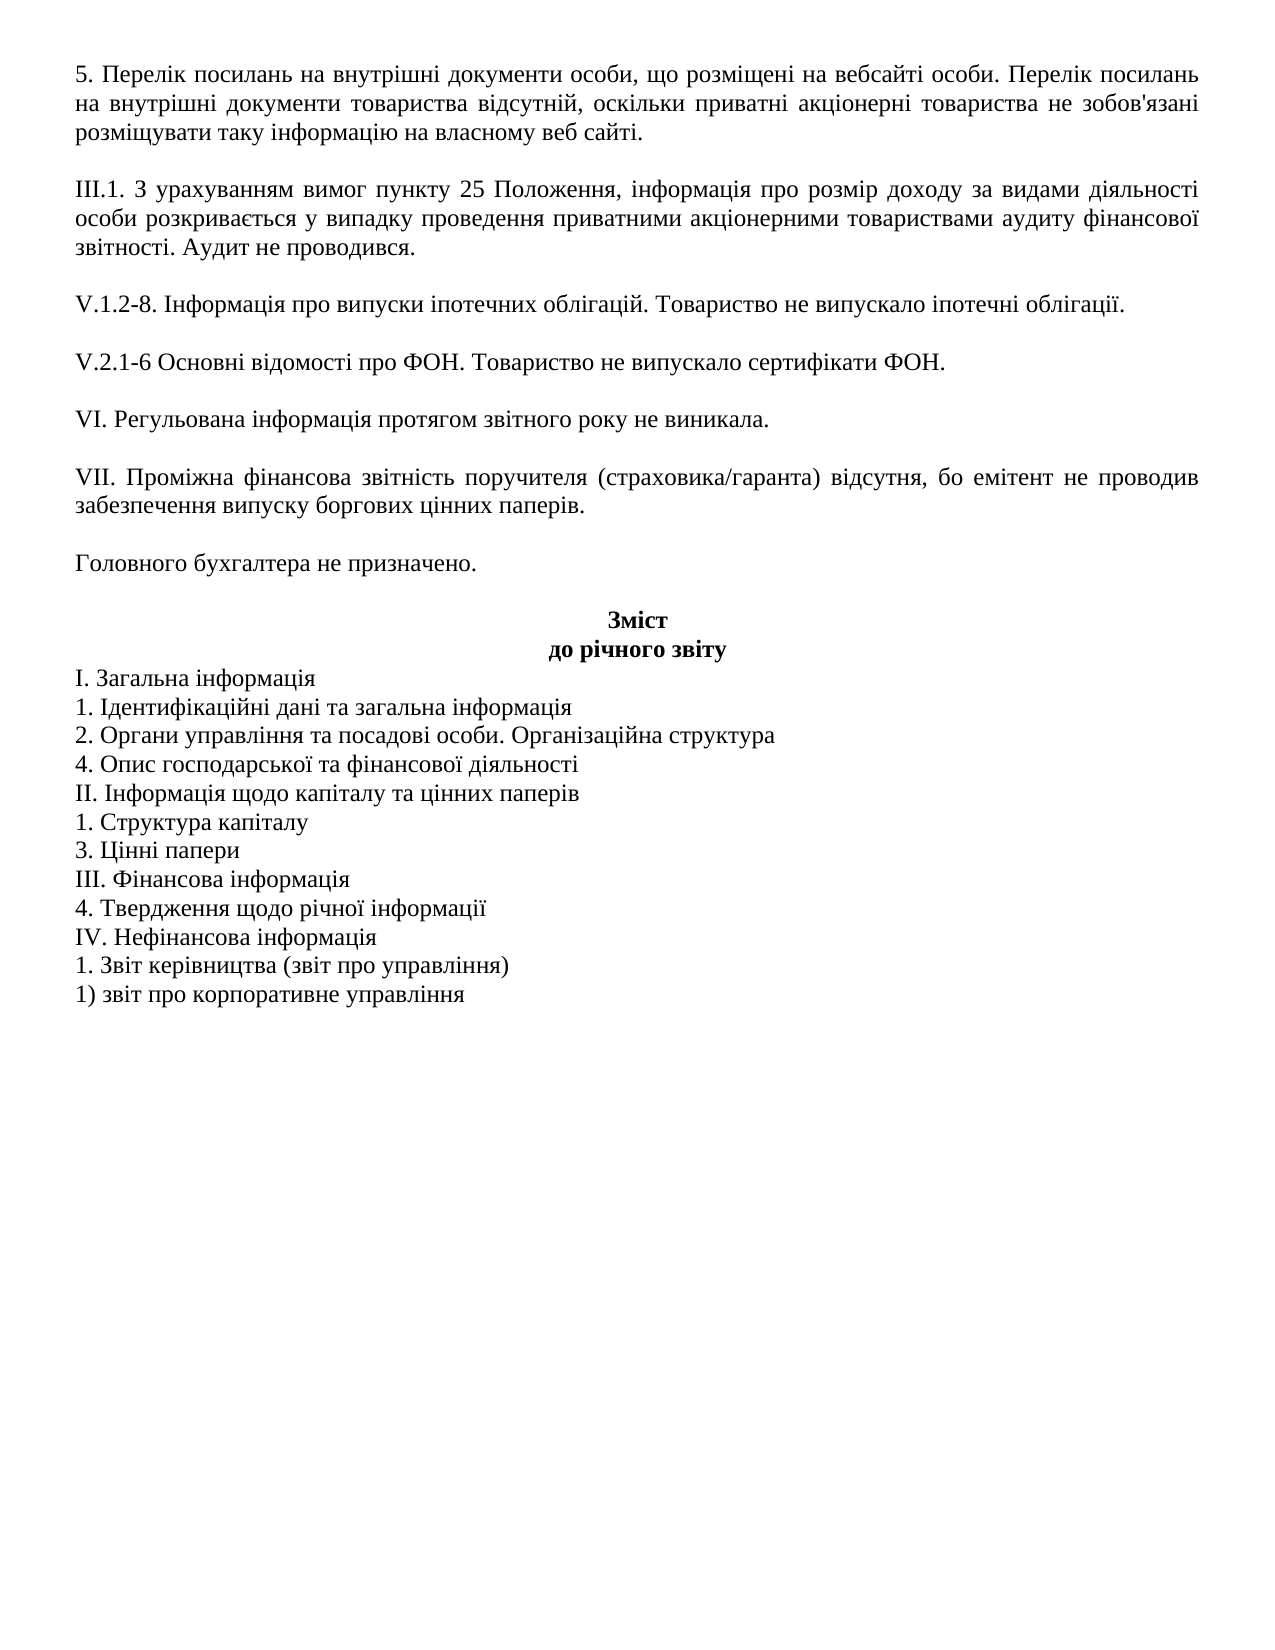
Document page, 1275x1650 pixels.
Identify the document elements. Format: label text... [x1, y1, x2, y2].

text до річного звіту [75, 634, 1200, 663]
text V.1.2-8. Iнформацiя про випуски iпотечних облiгацiй. Товариство не випускало iпотечнi облiгацiї. [75, 289, 1200, 318]
text IV. Нефінансова інформація [75, 922, 1200, 951]
text 1) звіт про корпоративне управління [75, 979, 1200, 1008]
text VII. Промiжна фiнансова звiтнiсть поручителя (страховика/гаранта) вiдсутня, бо емiтент не проводив забезпечення випуску боргових цiнних паперiв. [75, 462, 1200, 519]
text 1. Структура капіталу [75, 807, 1200, 836]
text 1. Ідентифікаційні дані та загальна інформація [75, 692, 1200, 721]
text I. Загальна інформація [75, 663, 1200, 692]
text III. Фінансова інформація [75, 864, 1200, 893]
text 2. Органи управління та посадові особи. Організаційна структура [75, 721, 1200, 749]
text 4. Опис господарської та фінансової діяльності [75, 749, 1200, 778]
text Головного бухгалтера не призначено. [75, 548, 1200, 577]
text III.1. З урахуванням вимог пункту 25 Положення, iнформацiя про розмiр доходу за видами дiяльностi особи розкривається у випадку проведення приватними акцiонерними товариствами аудиту фiнансової звiтностi. Аудит не проводився. [75, 174, 1200, 261]
text VI. Регульована iнформацiя протягом звiтного року не виникала. [75, 404, 1200, 433]
text V.2.1-6 Основнi вiдомостi про ФОН. Товариство не випускало сертифiкати ФОН. [75, 347, 1200, 376]
text II. Інформація щодо капіталу та цінних паперів [75, 778, 1200, 807]
text 3. Цінні папери [75, 836, 1200, 864]
text 1. Звіт керівництва (звіт про управління) [75, 951, 1200, 979]
text 4. Твердження щодо річної інформації [75, 893, 1200, 922]
text 5. Перелiк посилань на внутрiшнi документи особи, що розмiщенi на вебсайтi особи. Перелiк посилань на внутрiшнi документи товариства вiдсутнiй, оскiльки приватнi акцiонернi товариства не зобов'язанi розмiщувати таку iнформацiю на власному веб сайтi. [75, 59, 1200, 146]
text Зміст [75, 606, 1200, 634]
